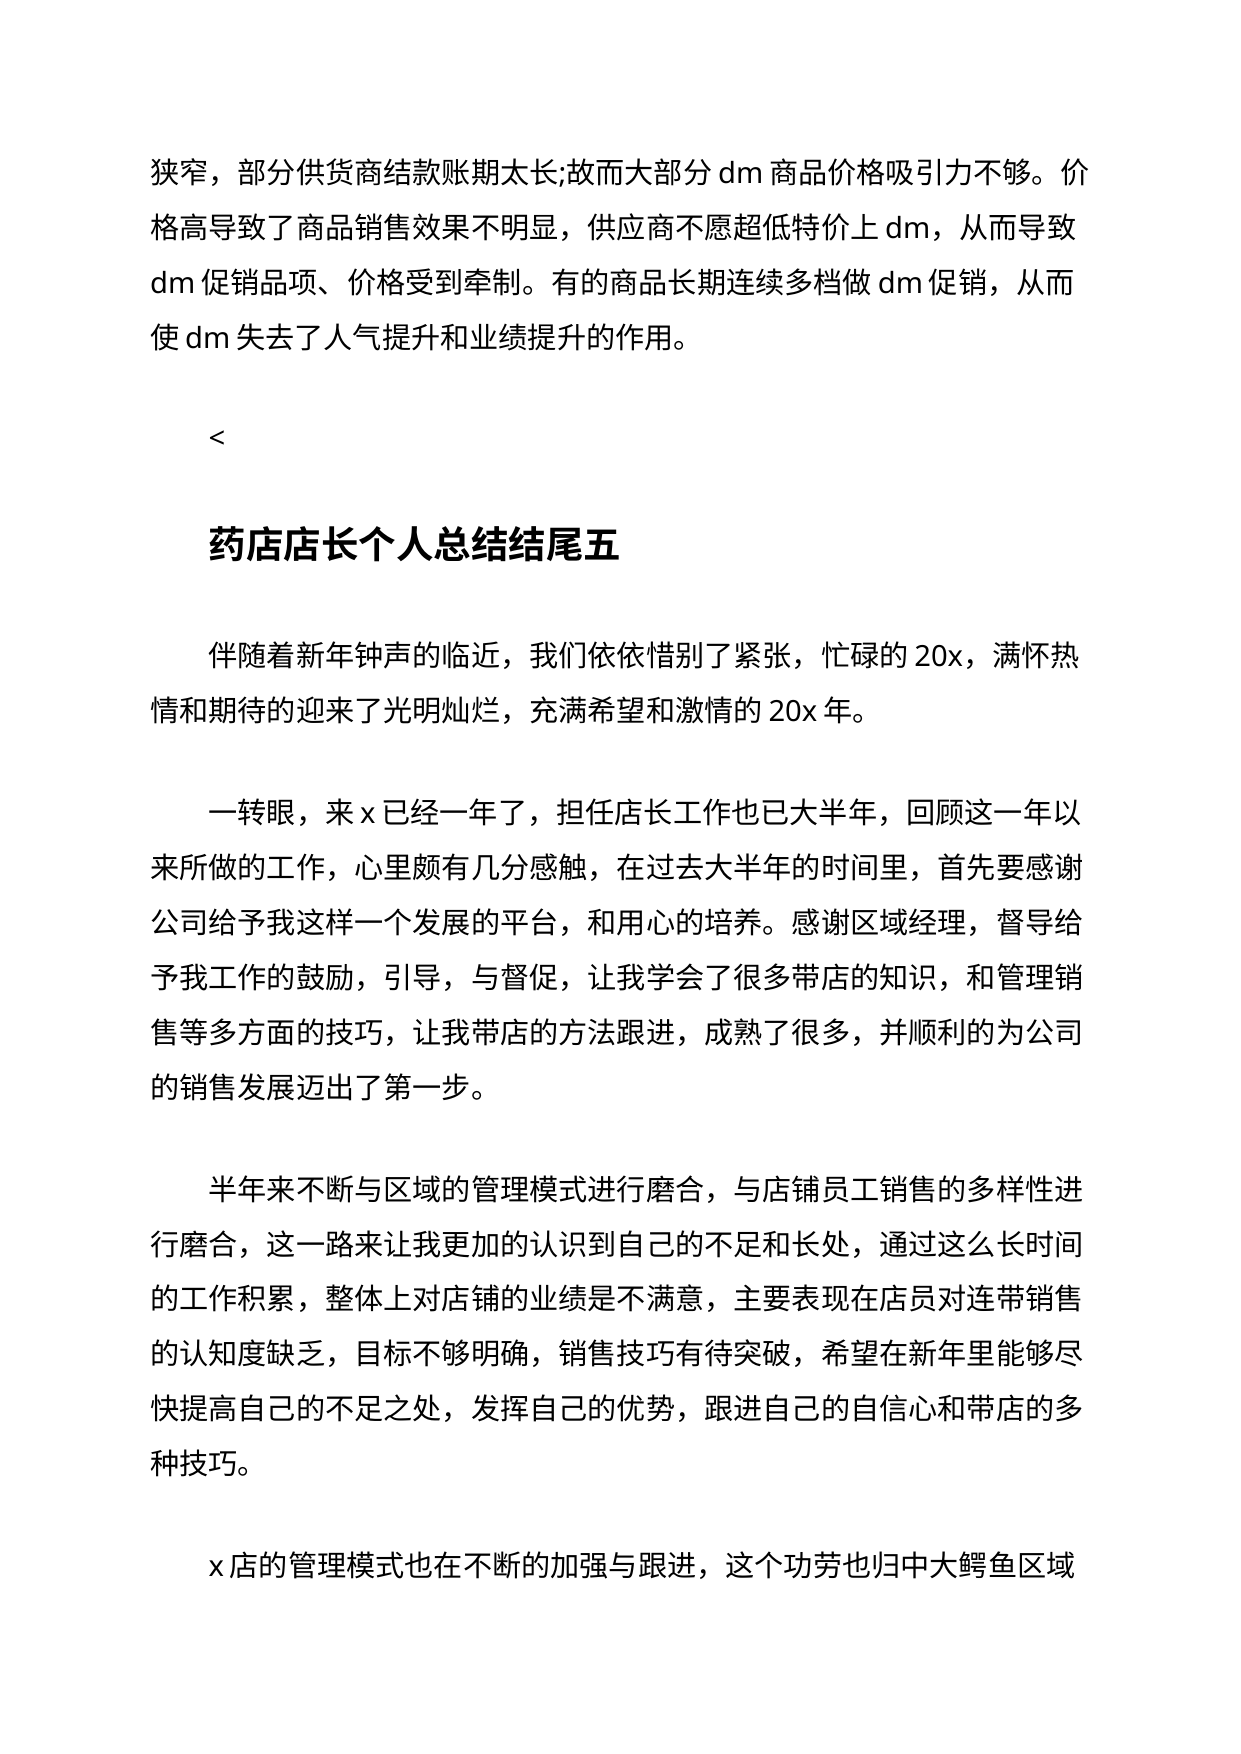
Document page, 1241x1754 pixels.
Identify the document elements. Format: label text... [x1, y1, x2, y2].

text 伴随着新年钟声的临近，我们依依惜别了紧张，忙碌的20x，满怀热情和期待的迎来了光明灿烂，充满希望和激情的20x年。 [150, 633, 1090, 730]
text 一转眼，来x已经一年了，担任店长工作也已大半年，回顾这一年以来所做的工作，心里颇有几分感触，在过去大半年的时间里，首先要感谢公司给予我这样一个发展的平台，和用心的培养。感谢区域经理，督导给予我工作的鼓励，引导，与督促，让我学会了很多带店的知识，和管理销售等多方面的技巧，让我带店的方法跟进，成熟了很多，并顺利的为公司的销售发展迈出了第一步。 [150, 790, 1090, 1107]
text 药店店长个人总结结尾五 [150, 515, 1090, 570]
text < [150, 417, 1090, 457]
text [150, 150, 1090, 357]
text 半年来不断与区域的管理模式进行磨合，与店铺员工销售的多样性进行磨合，这一路来让我更加的认识到自己的不足和长处，通过这么长时间的工作积累，整体上对店铺的业绩是不满意，主要表现在店员对连带销售的认知度缺乏，目标不够明确，销售技巧有待突破，希望在新年里能够尽快提高自己的不足之处，发挥自己的优势，跟进自己的自信心和带店的多种技巧。 [150, 1166, 1090, 1483]
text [150, 1542, 1090, 1585]
